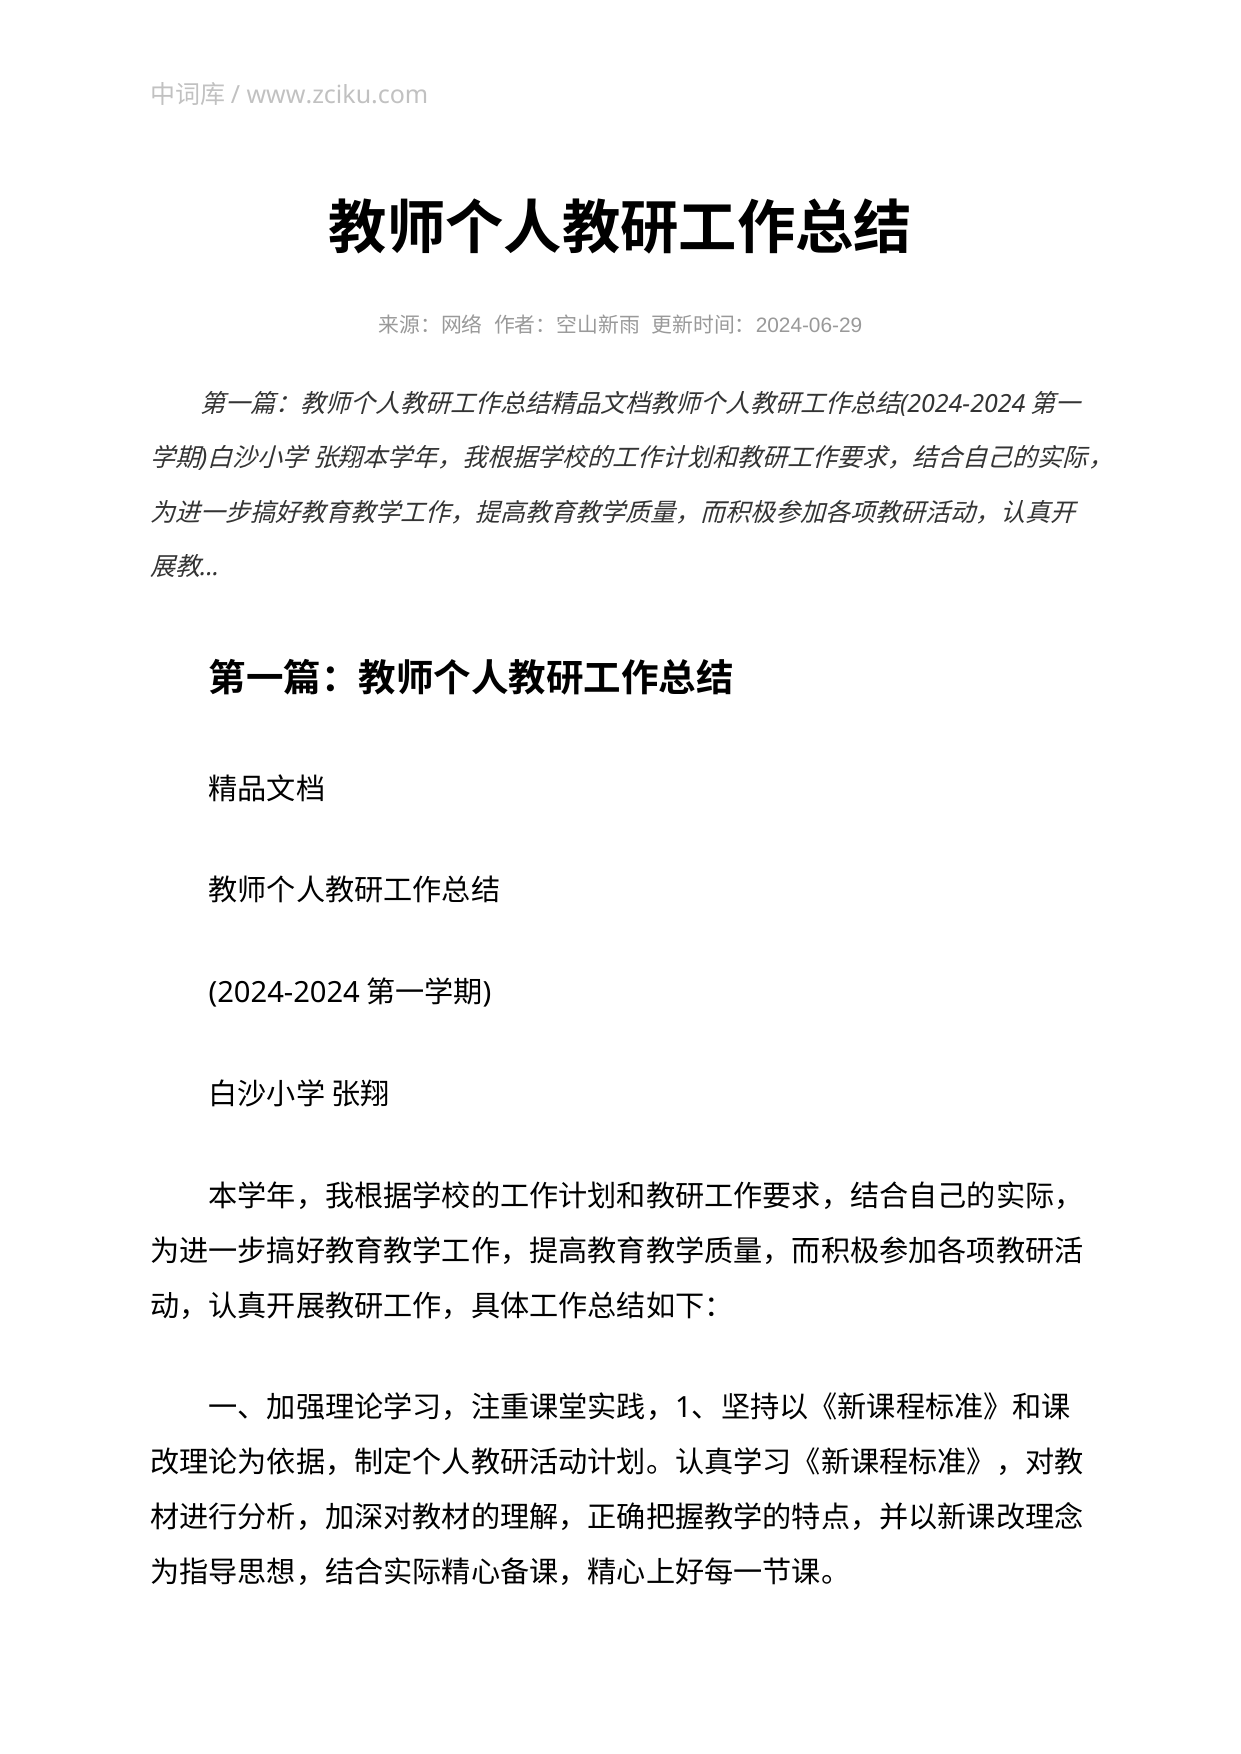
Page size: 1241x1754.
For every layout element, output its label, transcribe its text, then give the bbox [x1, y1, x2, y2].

text 来源：网络 作者：空山新雨 更新时间：2024-06-29 [150, 313, 1090, 337]
text 第一篇：教师个人教研工作总结精品文档教师个人教研工作总结(2024-2024第一学期)白沙小学 张翔本学年，我根据学校的工作计划和教研工作要求，结合自己的实际，为进一步搞好教育教学工作，提高教育教学质量，而积极参加各项教研活动，认真开展教... [150, 383, 1090, 583]
text 白沙小学 张翔 [150, 1071, 1090, 1113]
text 精品文档 [150, 765, 1090, 807]
text 教师个人教研工作总结 [150, 867, 1090, 909]
text (2024-2024第一学期) [150, 969, 1090, 1011]
text 一、加强理论学习，注重课堂实践，1、坚持以《新课程标准》和课改理论为依据，制定个人教研活动计划。认真学习《新课程标准》，对教材进行分析，加深对教材的理解，正确把握教学的特点，并以新课改理念为指导思想，结合实际精心备课，精心上好每一节课。 [150, 1384, 1090, 1591]
subtitle 教师个人教研工作总结 [150, 181, 1090, 266]
text 第一篇：教师个人教研工作总结 [150, 648, 1090, 702]
text 本学年，我根据学校的工作计划和教研工作要求，结合自己的实际，为进一步搞好教育教学工作，提高教育教学质量，而积极参加各项教研活动，认真开展教研工作，具体工作总结如下： [150, 1172, 1090, 1324]
